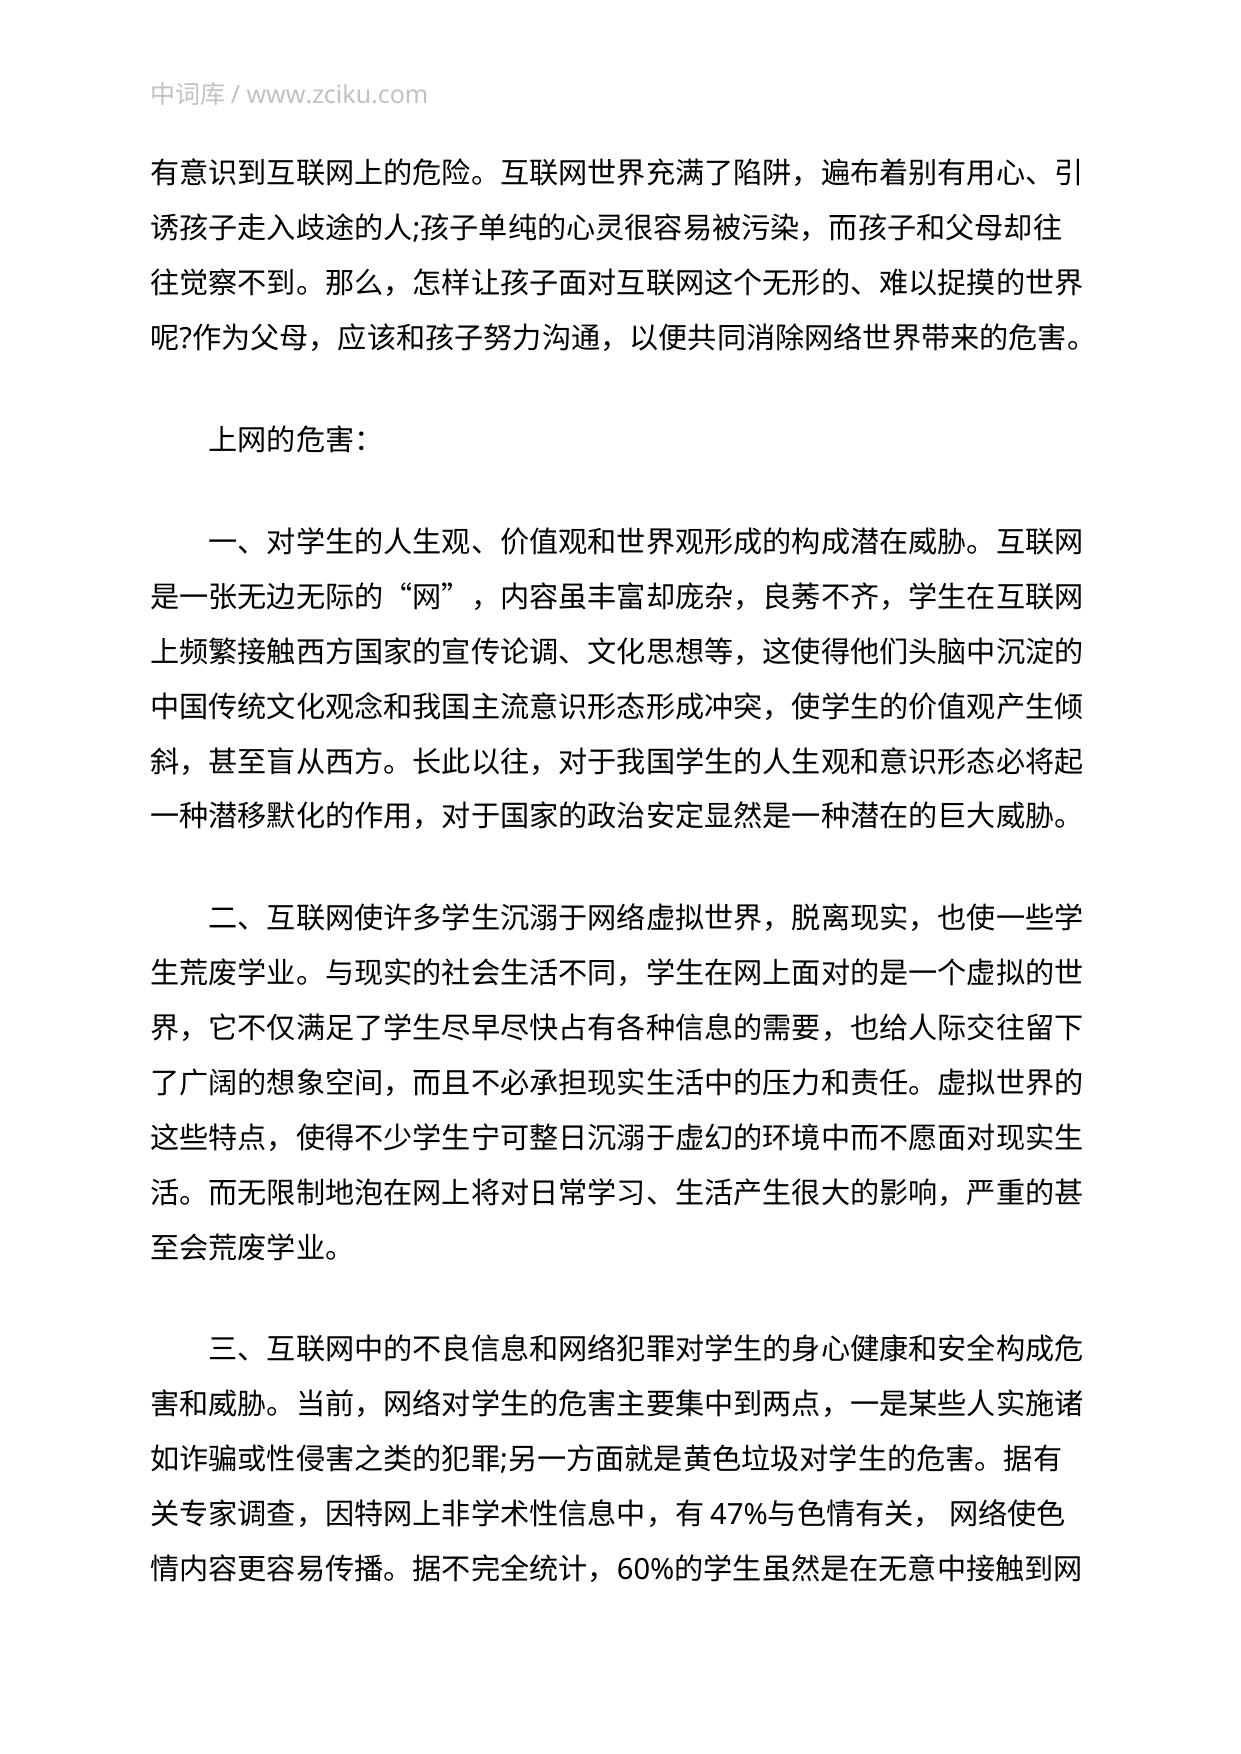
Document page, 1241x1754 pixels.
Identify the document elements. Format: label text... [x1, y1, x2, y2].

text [150, 1326, 1090, 1588]
text 二、互联网使许多学生沉溺于网络虚拟世界，脱离现实，也使一些学生荒废学业。与现实的社会生活不同，学生在网上面对的是一个虚拟的世界，它不仅满足了学生尽早尽快占有各种信息的需要，也给人际交往留下了广阔的想象空间，而且不必承担现实生活中的压力和责任。虚拟世界的这些特点，使得不少学生宁可整日沉溺于虚幻的环境中而不愿面对现实生活。而无限制地泡在网上将对日常学习、生活产生很大的影响，严重的甚至会荒废学业。 [150, 895, 1090, 1266]
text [150, 150, 1090, 357]
text 上网的危害： [150, 417, 1090, 459]
text 一、对学生的人生观、价值观和世界观形成的构成潜在威胁。互联网是一张无边无际的“网”，内容虽丰富却庞杂，良莠不齐，学生在互联网上频繁接触西方国家的宣传论调、文化思想等，这使得他们头脑中沉淀的中国传统文化观念和我国主流意识形态形成冲突，使学生的价值观产生倾斜，甚至盲从西方。长此以往，对于我国学生的人生观和意识形态必将起一种潜移默化的作用，对于国家的政治安定显然是一种潜在的巨大威胁。 [150, 518, 1090, 835]
